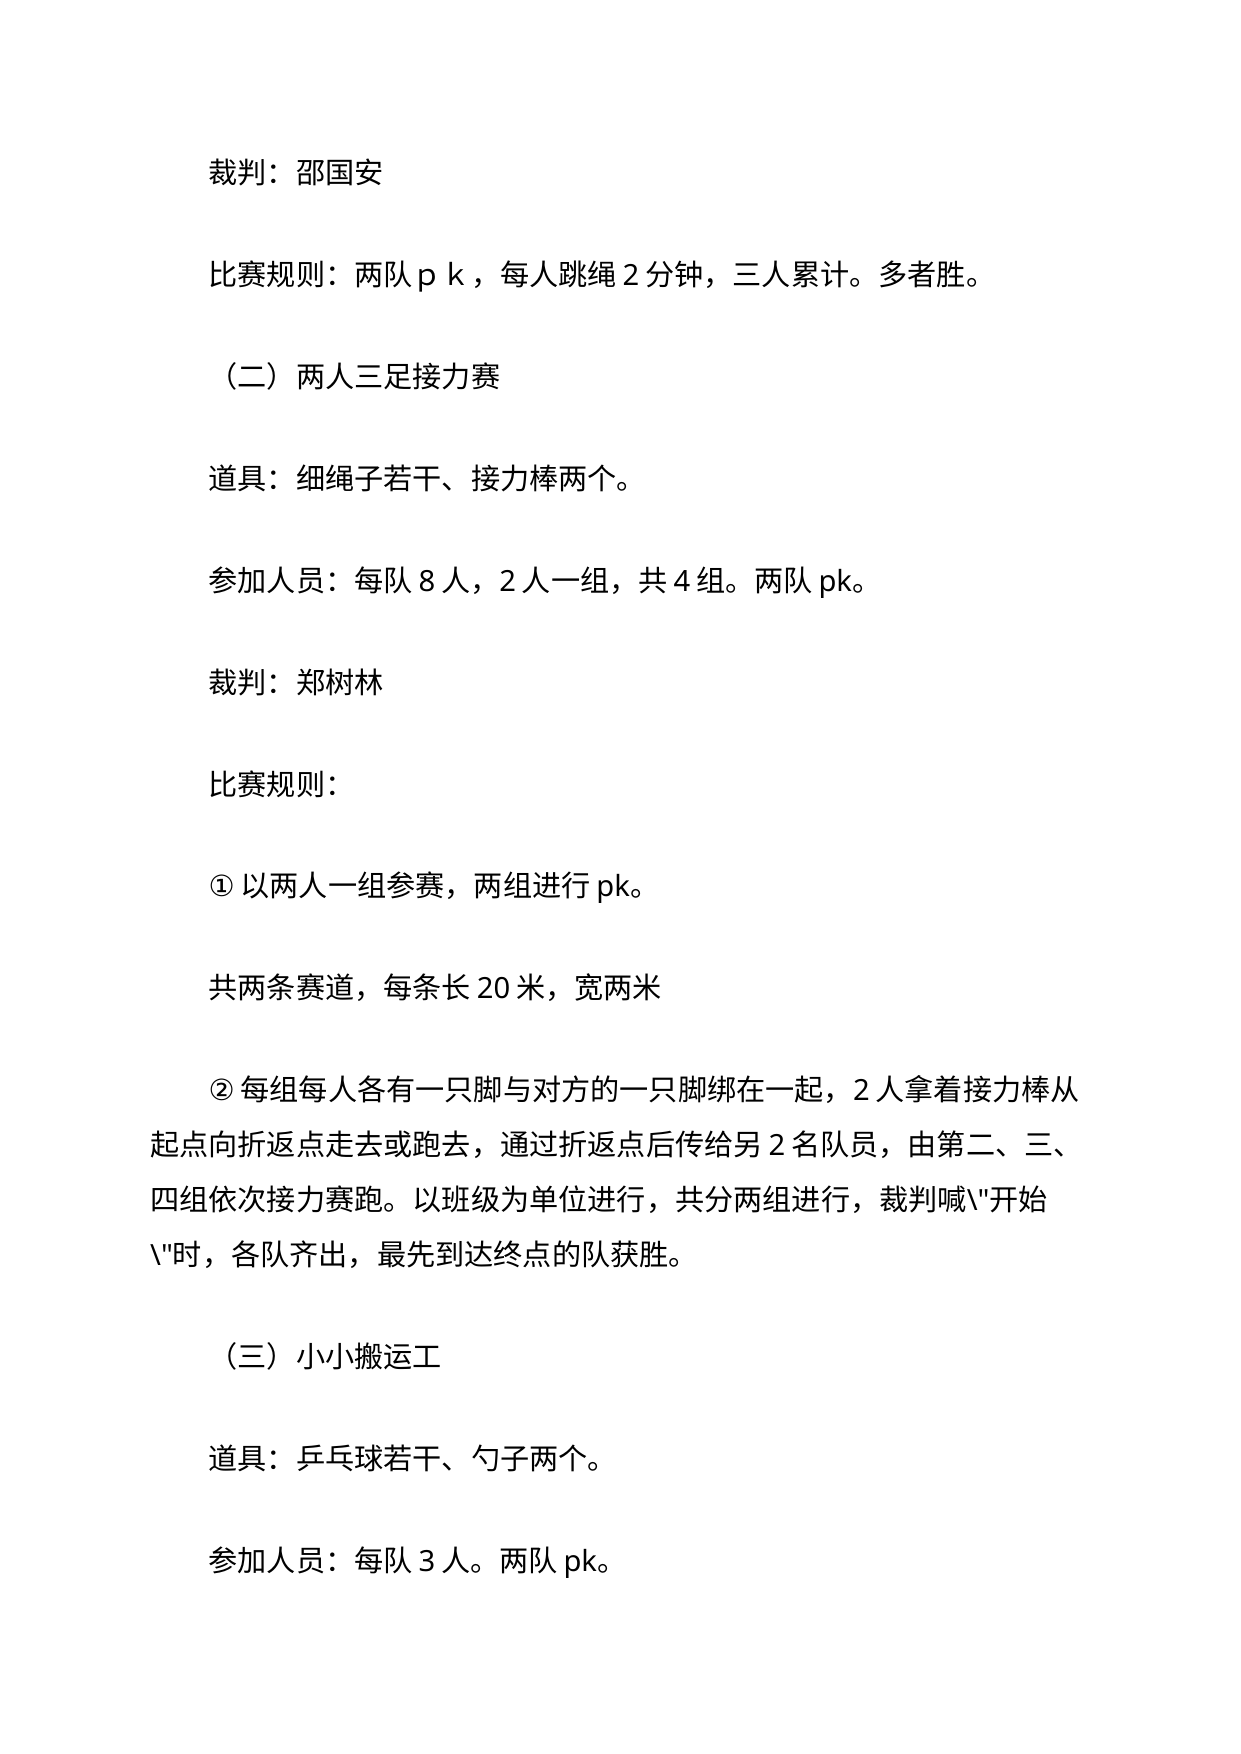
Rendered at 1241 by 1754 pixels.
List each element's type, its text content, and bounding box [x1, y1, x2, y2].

text （三）小小搬运工 [150, 1334, 1090, 1376]
text 裁判：邵国安 [150, 150, 1090, 192]
text 参加人员：每队3人。两队pk。 [150, 1537, 1090, 1580]
text 道具：细绳子若干、接力棒两个。 [150, 456, 1090, 498]
text 道具：乒乓球若干、勺子两个。 [150, 1436, 1090, 1478]
text 裁判：郑树林 [150, 659, 1090, 702]
text 参加人员：每队8人，2人一组，共4组。两队pk。 [150, 557, 1090, 600]
text 比赛规则：两队ｐｋ，每人跳绳2分钟，三人累计。多者胜。 [150, 252, 1090, 294]
text （二）两人三足接力赛 [150, 354, 1090, 396]
text 比赛规则： [150, 761, 1090, 803]
text 共两条赛道，每条长20米，宽两米 [150, 965, 1090, 1007]
text ①以两人一组参赛，两组进行pk。 [150, 863, 1090, 905]
text ②每组每人各有一只脚与对方的一只脚绑在一起，2人拿着接力棒从起点向折返点走去或跑去，通过折返点后传给另2名队员，由第二、三、四组依次接力赛跑。以班级为单位进行，共分两组进行，裁判喊\"开始\"时，各队齐出，最先到达终点的队获胜。 [150, 1067, 1090, 1274]
